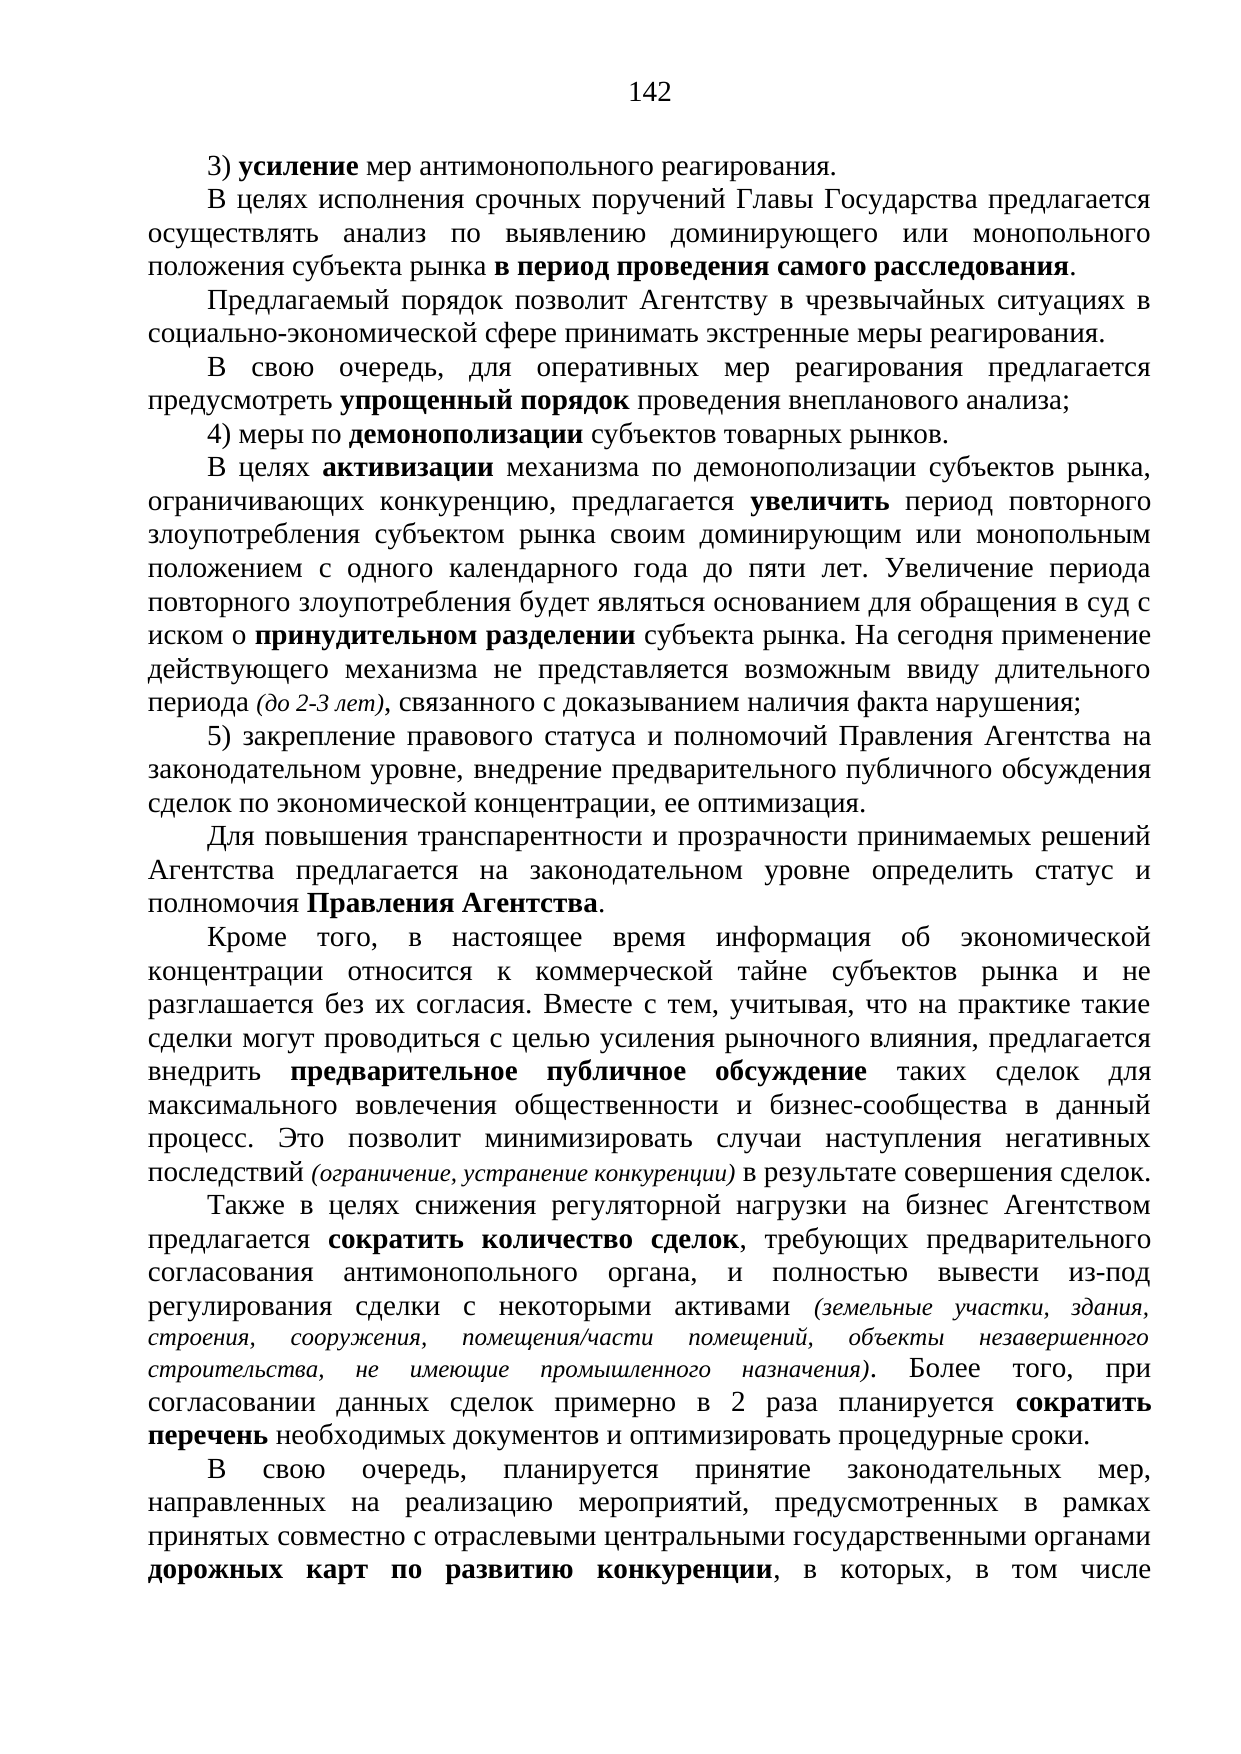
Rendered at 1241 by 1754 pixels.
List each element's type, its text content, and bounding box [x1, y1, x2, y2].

text 3) усиление мер антимонопольного реагирования. [148, 148, 1152, 181]
text Для повышения транспарентности и прозрачности принимаемых решений Агентства предлагается на законодательном уровне определить статус и полномочия Правления Агентства. [148, 818, 1152, 919]
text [148, 1451, 1152, 1585]
text В свою очередь, для оперативных мер реагирования предлагается предусмотреть упрощенный порядок проведения внепланового анализа; [148, 349, 1152, 416]
text В целях активизации механизма по демонополизации субъектов рынка, ограничивающих конкуренцию, предлагается увеличить период повторного злоупотребления субъектом рынка своим доминирующим или монопольным положением с одного календарного года до пяти лет. Увеличение периода повторного злоупотребления будет являться основанием для обращения в суд с иском о принудительном разделении субъекта рынка. На сегодня применение действующего механизма не представляется возможным ввиду длительного периода (до 2-3 лет), связанного с доказыванием наличия факта нарушения; [148, 449, 1152, 718]
text Кроме того, в настоящее время информация об экономической концентрации относится к коммерческой тайне субъектов рынка и не разглашается без их согласия. Вместе с тем, учитывая, что на практике такие сделки могут проводиться с целью усиления рыночного влияния, предлагается внедрить предварительное публичное обсуждение таких сделок для максимального вовлечения общественности и бизнес-сообщества в данный процесс. Это позволит минимизировать случаи наступления негативных последствий (ограничение, устранение конкуренции) в результате совершения сделок. [148, 919, 1152, 1187]
text 5) закрепление правового статуса и полномочий Правления Агентства на законодательном уровне, внедрение предварительного публичного обсуждения сделок по экономической концентрации, ее оптимизация. [148, 718, 1152, 818]
text В целях исполнения срочных поручений Главы Государства предлагается осуществлять анализ по выявлению доминирующего или монопольного положения субъекта рынка в период проведения самого расследования. [148, 181, 1152, 282]
text Предлагаемый порядок позволит Агентству в чрезвычайных ситуациях в социально-экономической сфере принимать экстренные меры реагирования. [148, 282, 1152, 349]
text 4) меры по демонополизации субъектов товарных рынков. [148, 416, 1152, 449]
text Также в целях снижения регуляторной нагрузки на бизнес Агентством предлагается сократить количество сделок, требующих предварительного согласования антимонопольного органа, и полностью вывести из-под регулирования сделки с некоторыми активами (земельные участки, здания, строения, сооружения, помещения/части помещений, объекты незавершенного строительства, не имеющие промышленного назначения). Более того, при согласовании данных сделок примерно в 2 раза планируется сократить перечень необходимых документов и оптимизировать процедурные сроки. [148, 1187, 1152, 1451]
